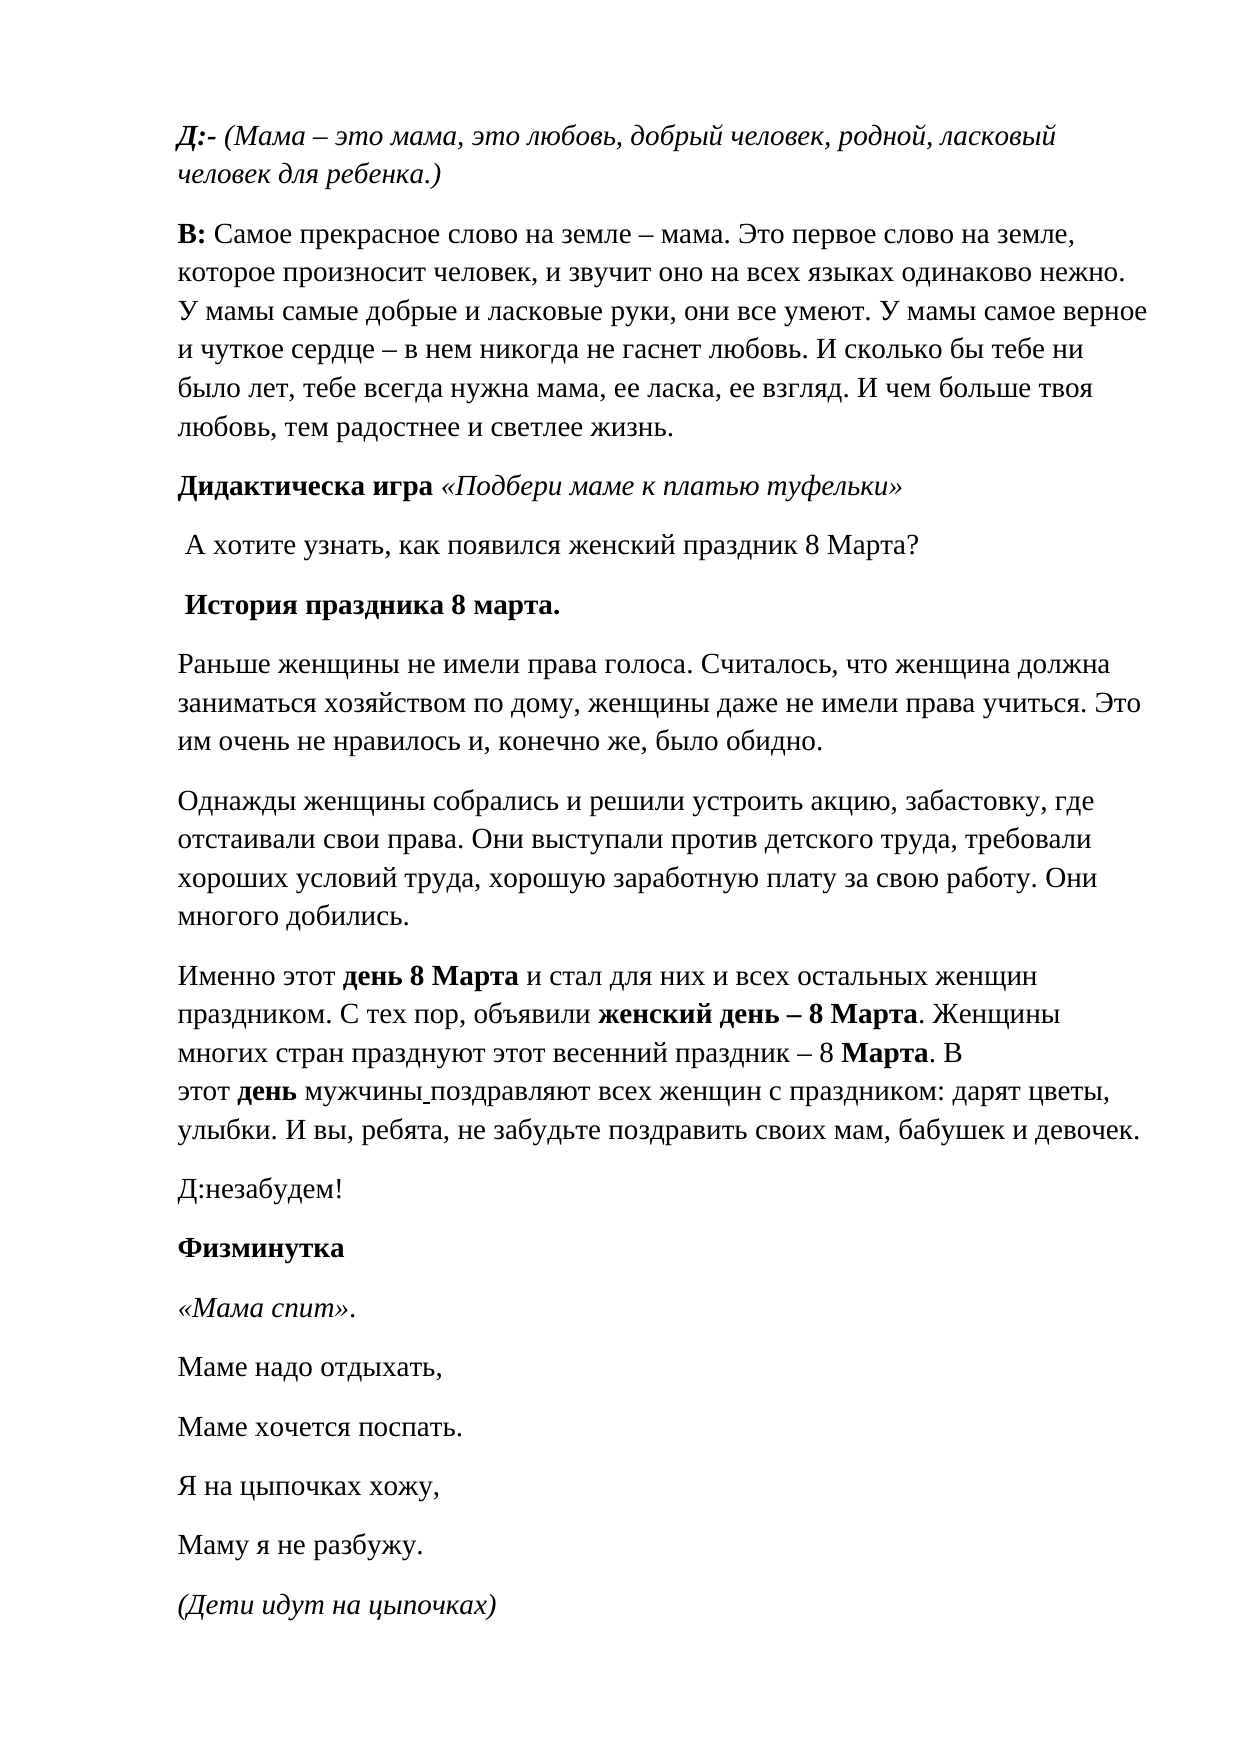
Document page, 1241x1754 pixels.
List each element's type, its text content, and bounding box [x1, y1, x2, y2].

text Д:незабудем! [177, 1171, 1152, 1205]
text Однажды женщины собрались и решили устроить акцию, забастовку, где отстаивали свои права. Они выступали против детского труда, требовали хороших условий труда, хорошую заработную плату за свою работу. Они многого добились. [177, 783, 1152, 932]
text История праздника 8 марта. [177, 587, 1152, 620]
text «Мама спит». [177, 1290, 1152, 1323]
text А хотите узнать, как появился женский праздник 8 Марта? [177, 527, 1152, 561]
text (Дети идут на цыпочках) [177, 1587, 1152, 1620]
text Раньше женщины не имели права голоса. Считалось, что женщина должна заниматься хозяйством по дому, женщины даже не имели права учиться. Это им очень не нравилось и, конечно же, было обидно. [177, 646, 1152, 757]
text Физминутка [177, 1231, 1152, 1264]
text Дидактическа игра «Подбери маме к платью туфельки» [177, 468, 1152, 502]
text В: Самое прекрасное слово на земле – мама. Это первое слово на земле, которое произносит человек, и звучит оно на всех языках одинаково нежно. У мамы самые добрые и ласковые руки, они все умеют. У мамы самое верное и чуткое сердце – в нем никогда не гаснет любовь. И сколько бы тебе ни было лет, тебе всегда нужна мама, ее ласка, ее взгляд. И чем больше твоя любовь, тем радостнее и светлее жизнь. [177, 216, 1152, 442]
text Маме надо отдыхать, [177, 1349, 1152, 1383]
text Я на цыпочках хожу, [177, 1468, 1152, 1502]
text Маму я не разбужу. [177, 1527, 1152, 1561]
text Маме хочется поспать. [177, 1409, 1152, 1442]
text Именно этот день 8 Марта и стал для них и всех остальных женщин праздником. С тех пор, объявили женский день – 8 Марта. Женщины многих стран празднуют этот весенний праздник – 8 Марта. В этот день мужчины поздравляют всех женщин с праздником: дарят цветы, улыбки. И вы, ребята, не забудьте поздравить своих мам, бабушек и девочек. [177, 958, 1152, 1145]
text Д:- (Мама – это мама, это любовь, добрый человек, родной, ласковый человек для ребенка.) [177, 118, 1152, 190]
